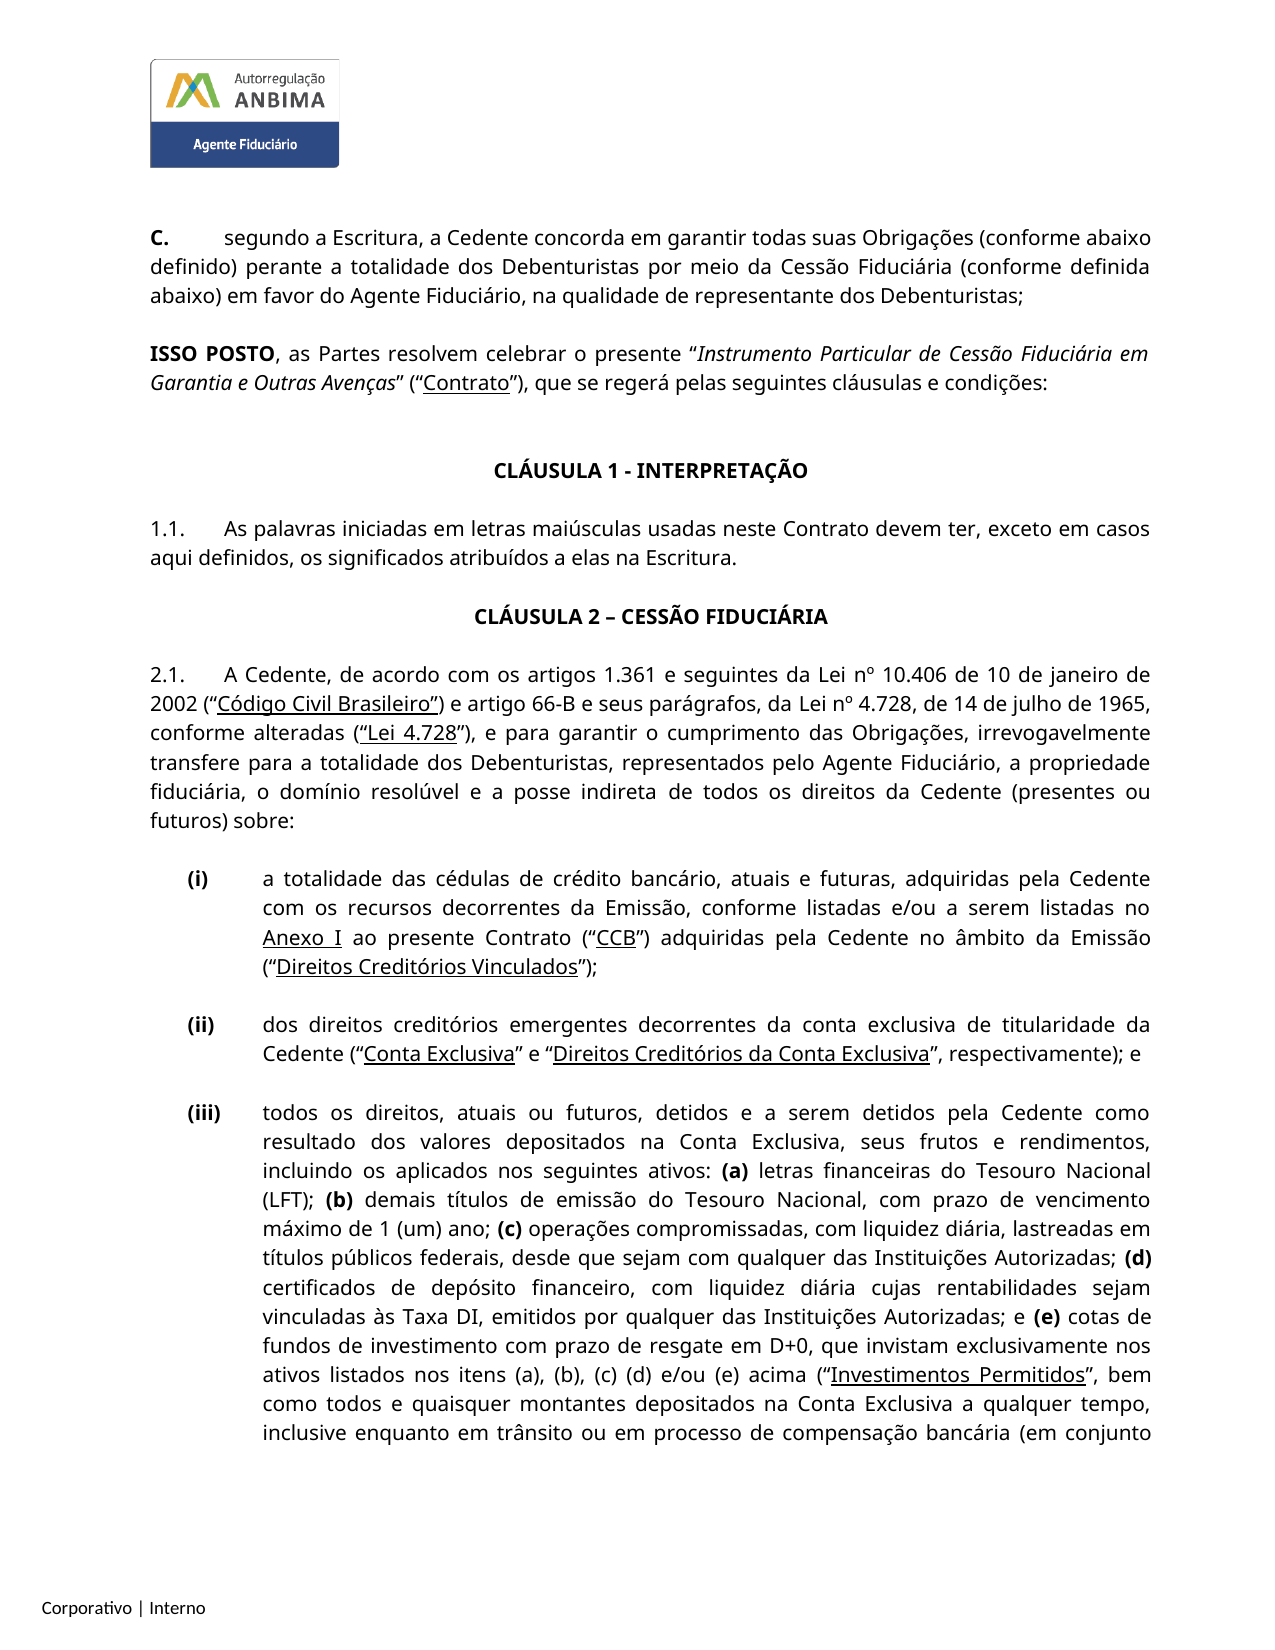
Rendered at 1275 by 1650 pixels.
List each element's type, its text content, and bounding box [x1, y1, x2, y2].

text CLÁUSULA 1 - INTERPRETAÇÃO [150, 455, 1152, 484]
list dos direitos creditórios emergentes decorrentes da conta exclusiva de titularidade da Cedente (“Conta Exclusiva” e “Direitos Creditórios da Conta Exclusiva”, respectivamente); e [187, 1009, 1152, 1067]
list 2.1. A Cedente, de acordo com os artigos 1.361 e seguintes da Lei nº 10.406 de 10 de janeiro de 2002 (“Código Civil Brasileiro”) e artigo 66-B e seus parágrafos, da Lei nº 4.728, de 14 de julho de 1965, conforme alteradas (“Lei 4.728”), e para garantir o cumprimento das Obrigações, irrevogavelmente transfere para a totalidade dos Debenturistas, representados pelo Agente Fiduciário, a propriedade fiduciária, o domínio resolúvel e a posse indireta de todos os direitos da Cedente (presentes ou futuros) sobre: [150, 659, 1152, 834]
list C. segundo a Escritura, a Cedente concorda em garantir todas suas Obrigações (conforme abaixo definido) perante a totalidade dos Debenturistas por meio da Cessão Fiduciária (conforme definida abaixo) em favor do Agente Fiduciário, na qualidade de representante dos Debenturistas; [150, 222, 1152, 309]
list a totalidade das cédulas de crédito bancário, atuais e futuras, adquiridas pela Cedente com os recursos decorrentes da Emissão, conforme listadas e/ou a serem listadas no Anexo I ao presente Contrato (“CCB”) adquiridas pela Cedente no âmbito da Emissão (“Direitos Creditórios Vinculados”); [187, 863, 1152, 980]
text ISSO POSTO, as Partes resolvem celebrar o presente “Instrumento Particular de Cessão Fiduciária em Garantia e Outras Avenças” (“Contrato”), que se regerá pelas seguintes cláusulas e condições: [150, 338, 1152, 397]
text CLÁUSULA 2 – CESSÃO FIDUCIÁRIA [150, 601, 1152, 630]
picture [150, 59, 340, 168]
list 1.1. As palavras iniciadas em letras maiúsculas usadas neste Contrato devem ter, exceto em casos aqui definidos, os significados atribuídos a elas na Escritura. [150, 513, 1152, 572]
